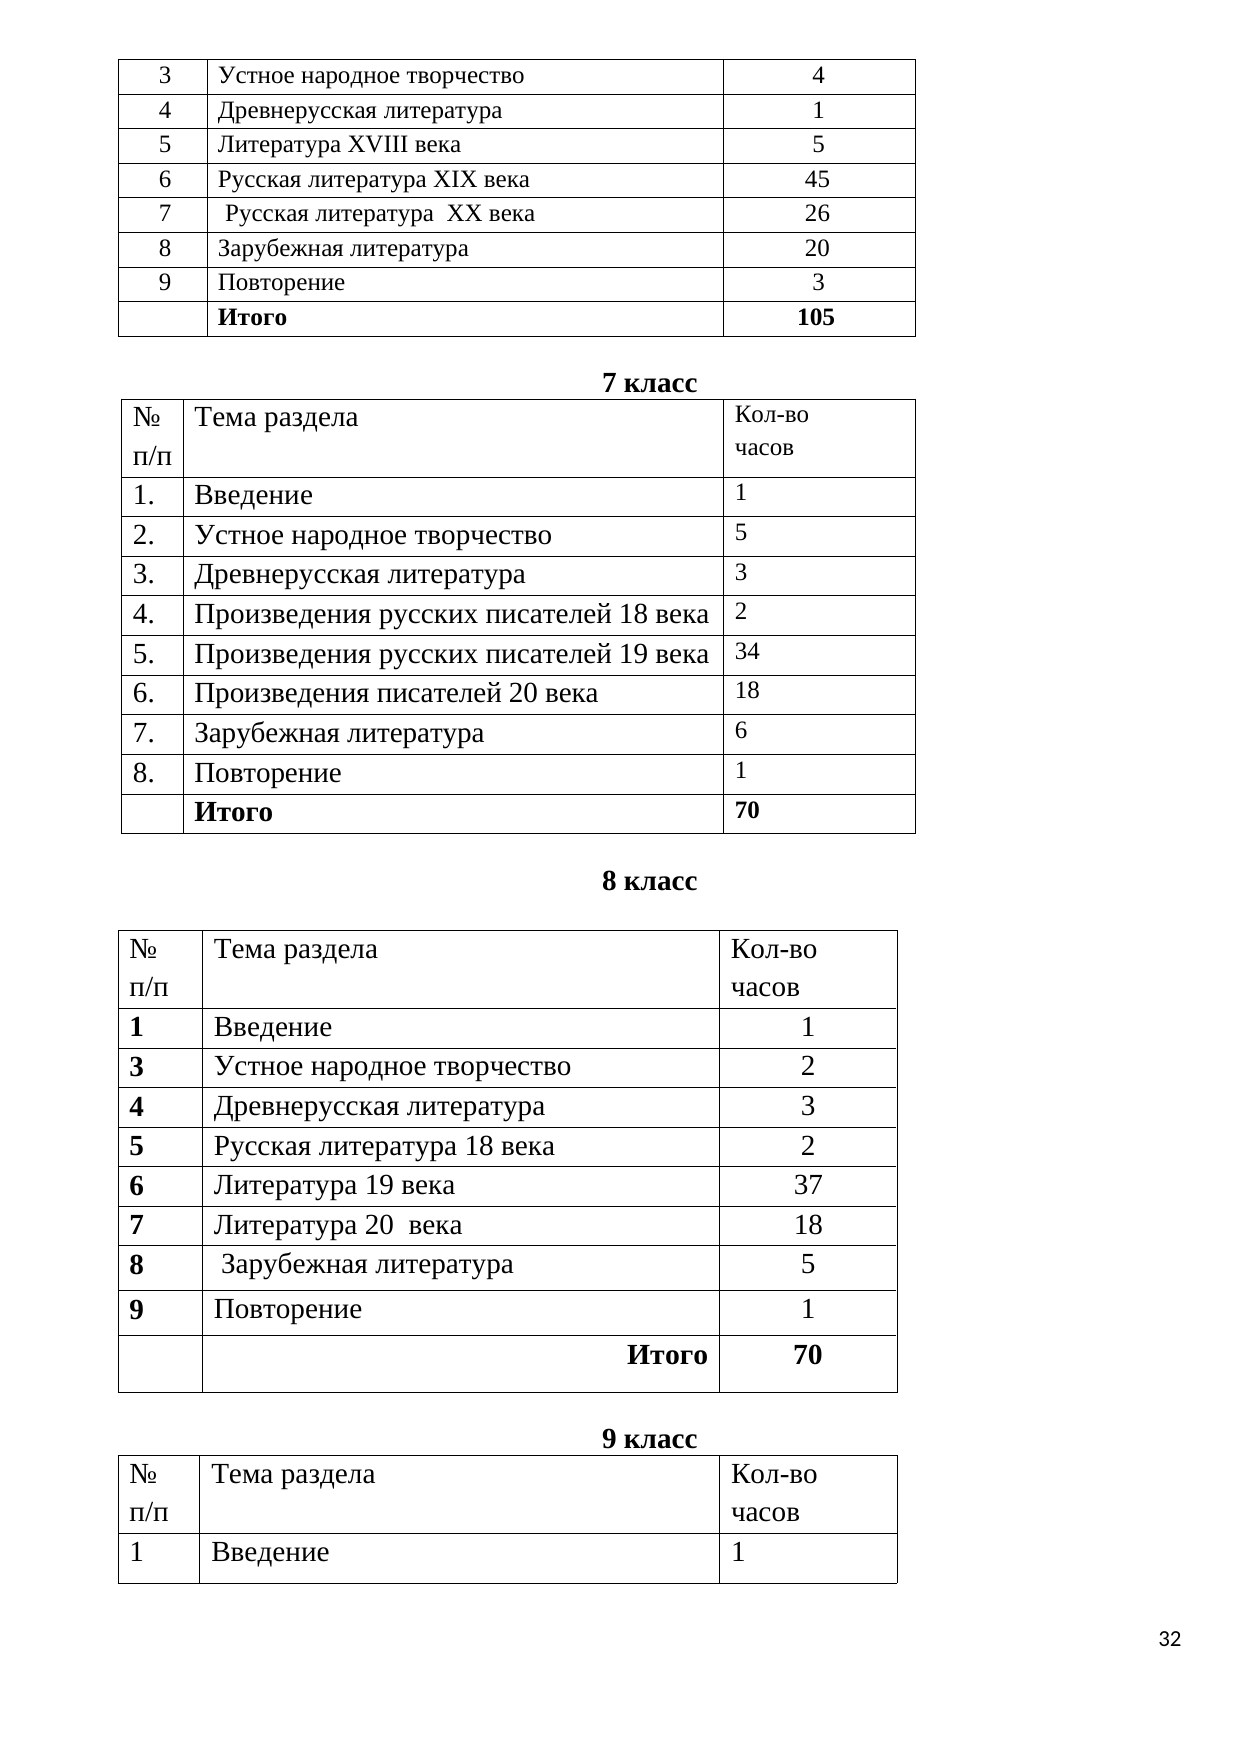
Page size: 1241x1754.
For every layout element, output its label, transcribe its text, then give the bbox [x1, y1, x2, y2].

table_cell 1 [724, 95, 915, 128]
table_cell 37 [720, 1166, 897, 1206]
table_cell 26 [724, 198, 915, 232]
table_cell 105 [724, 302, 915, 336]
table_cell Произведения писателей 20 века [184, 676, 723, 714]
table_cell Древнерусская литература [203, 1088, 719, 1127]
table_cell Русская литература XIX века [208, 164, 723, 197]
table_cell 2 [724, 596, 915, 635]
table_cell Литература 20 века [203, 1207, 719, 1245]
table_cell 5 [724, 129, 915, 163]
table_cell Итого [203, 1336, 719, 1392]
table_cell Литература 19 века [203, 1167, 719, 1206]
text 8 класс [118, 863, 1181, 896]
table_cell Произведения русских писателей 18 века [184, 596, 723, 635]
table_cell 70 [724, 795, 915, 833]
table_cell 34 [724, 636, 915, 674]
table_cell Итого [184, 795, 723, 833]
text 9 класс [118, 1422, 1181, 1455]
table_cell 45 [724, 164, 915, 197]
table_cell Устное народное творчество [203, 1049, 719, 1087]
table_cell 6 [119, 164, 207, 197]
table_cell 18 [720, 1206, 897, 1245]
table_header Кол-во часов [720, 1456, 897, 1533]
table_cell 1 [720, 1534, 897, 1582]
table_cell 6 [724, 715, 915, 754]
table_cell Русская литература XX века [208, 198, 723, 232]
table_cell 4 [119, 1088, 202, 1127]
table_header Кол-во часов [720, 931, 897, 1008]
text 7 класс [118, 365, 1181, 398]
table_cell 1 [724, 478, 915, 516]
table_cell Введение [184, 478, 723, 516]
table_cell 1 [720, 1008, 897, 1048]
table_cell 7 [119, 1207, 202, 1245]
table_header №п/п [122, 400, 183, 476]
table_cell 4. [122, 596, 183, 635]
table_cell 1 [119, 1009, 202, 1048]
table_cell [119, 302, 207, 336]
table_cell Произведения русских писателей 19 века [184, 636, 723, 674]
table_cell Устное народное творчество [184, 517, 723, 556]
table_cell 2 [720, 1127, 897, 1166]
table_cell 8. [122, 755, 183, 794]
table_cell 1 [724, 755, 915, 794]
table_cell 6 [119, 1167, 202, 1206]
table_header Тема раздела [200, 1456, 719, 1533]
table_cell 20 [724, 233, 915, 266]
table_cell 5. [122, 636, 183, 674]
table_cell 5 [720, 1245, 897, 1290]
table_cell 2. [122, 517, 183, 556]
table_header Кол-во часов [724, 400, 915, 476]
table_cell [119, 1336, 202, 1392]
table_cell 3 [119, 60, 207, 93]
table_cell 1 [720, 1290, 897, 1335]
table_cell 1. [122, 478, 183, 516]
table_cell 8 [119, 233, 207, 266]
table_cell Повторение [208, 268, 723, 301]
table_cell 8 [119, 1246, 202, 1290]
table_cell Повторение [203, 1291, 719, 1335]
table_cell 5 [724, 517, 915, 556]
table_cell 7. [122, 715, 183, 754]
table_cell [122, 795, 183, 833]
table_cell 9 [119, 268, 207, 301]
table_cell 7 [119, 198, 207, 232]
table_cell Повторение [184, 755, 723, 794]
table_cell 70 [720, 1335, 897, 1392]
table_cell Зарубежная литература [184, 715, 723, 754]
table_cell Литература XVIII века [208, 129, 723, 163]
table_cell Введение [200, 1534, 719, 1582]
table_cell 3 [119, 1049, 202, 1087]
table_cell Итого [208, 302, 723, 336]
table_cell 2 [720, 1048, 897, 1087]
table_header №п/п [119, 1456, 199, 1533]
table_cell Русская литература 18 века [203, 1128, 719, 1166]
table_cell Зарубежная литература [208, 233, 723, 266]
table_cell Зарубежная литература [203, 1246, 719, 1290]
table_cell Древнерусская литература [184, 557, 723, 595]
table_cell 4 [724, 60, 915, 93]
table_cell 6. [122, 676, 183, 714]
table_cell 1 [119, 1534, 199, 1582]
table_cell 3 [720, 1087, 897, 1127]
table_cell Введение [203, 1009, 719, 1048]
table_cell 3 [724, 557, 915, 595]
table_cell 9 [119, 1291, 202, 1335]
table_header Тема раздела [184, 400, 723, 476]
table_cell Древнерусская литература [208, 95, 723, 128]
table_cell 4 [119, 95, 207, 128]
table_header №п/п [119, 931, 202, 1008]
table_header Тема раздела [203, 931, 719, 1008]
table_cell 3. [122, 557, 183, 595]
table_cell 5 [119, 1128, 202, 1166]
table_cell Устное народное творчество [208, 60, 723, 93]
table_cell 18 [724, 676, 915, 714]
table_cell 5 [119, 129, 207, 163]
table_cell 3 [724, 268, 915, 301]
